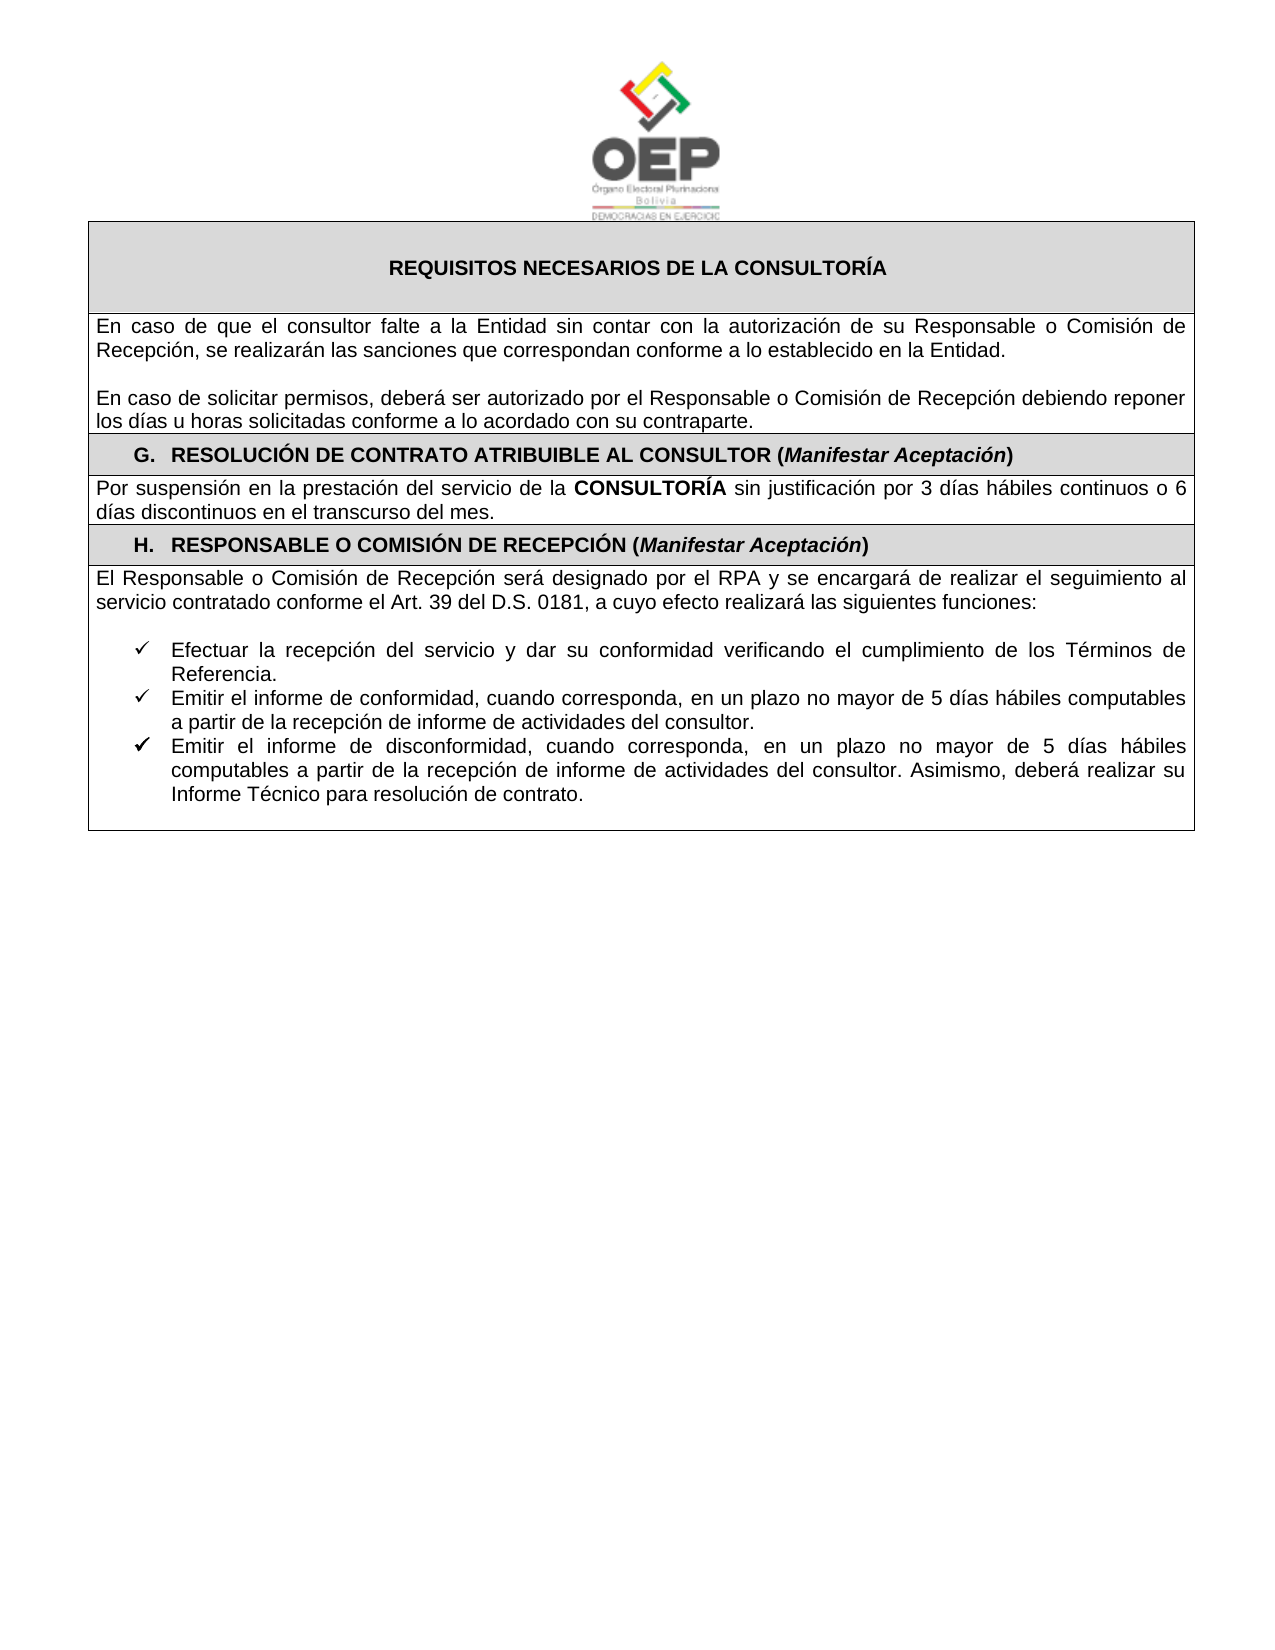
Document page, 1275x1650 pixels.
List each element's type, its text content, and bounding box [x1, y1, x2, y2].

table_header REQUISITOS NECESARIOS DE LA CONSULTORÍA [89, 222, 1194, 312]
table_cell El Responsable o Comisión de Recepción será designado por el RPA y se encargará de realizar el seguimiento al servicio contratado conforme el Art. 39 del D.S. 0181, a cuyo efecto realizará las siguientes funciones: Efectuar la recepción del servicio y dar su conformidad verificando el cumplimiento de los Términos de Referencia. Emitir el informe de conformidad, cuando corresponda, en un plazo no mayor de 5 días hábiles computables a partir de la recepción de informe de actividades del consultor. Emitir el informe de disconformidad, cuando corresponda, en un plazo no mayor de 5 días hábiles computables a partir de la recepción de informe de actividades del consultor. Asimismo, deberá realizar su Informe Técnico para resolución de contrato. [89, 566, 1194, 830]
table_cell En caso de que el consultor falte a la Entidad sin contar con la autorización de su Responsable o Comisión de Recepción, se realizarán las sanciones que correspondan conforme a lo establecido en la Entidad. En caso de solicitar permisos, deberá ser autorizado por el Responsable o Comisión de Recepción debiendo reponer los días u horas solicitadas conforme a lo acordado con su contraparte. [89, 314, 1194, 433]
table_cell RESPONSABLE O COMISIÓN DE RECEPCIÓN (Manifestar Aceptación) [89, 525, 1194, 565]
table_cell Por suspensión en la prestación del servicio de la CONSULTORÍA sin justificación por 3 días hábiles continuos o 6 días discontinuos en el transcurso del mes. [89, 476, 1194, 524]
table_cell RESOLUCIÓN DE CONTRATO ATRIBUIBLE AL CONSULTOR (Manifestar Aceptación) [89, 434, 1194, 475]
picture [591, 60, 723, 221]
